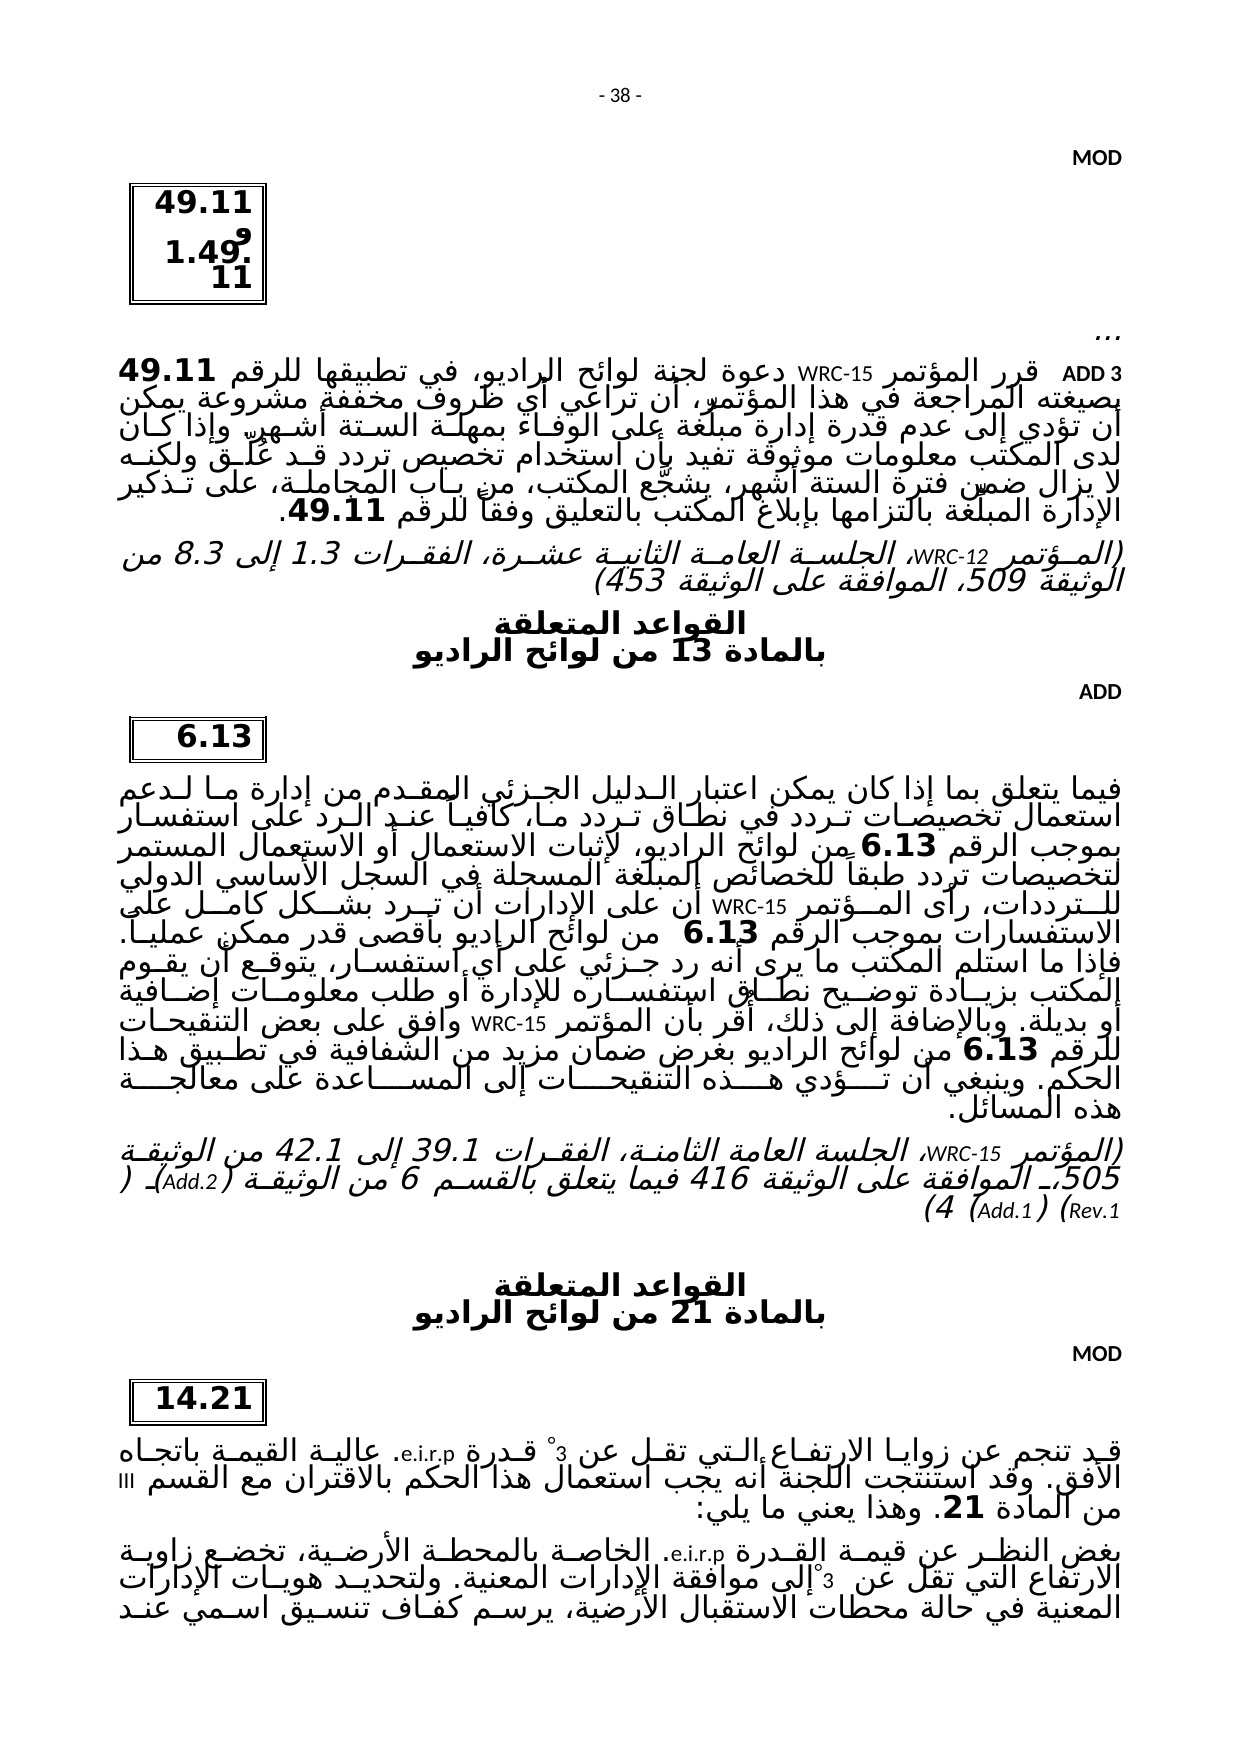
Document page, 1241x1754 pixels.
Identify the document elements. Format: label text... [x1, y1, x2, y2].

table_header 6.13 [134, 721, 262, 759]
text ... [118, 317, 1122, 346]
text قد تنجم عن زوايا الارتفاع التي تقل عن 3 قدرة e.i.r.p. عالية القيمة باتجاه الأفق. وقد استنتجت اللجنة أنه يجب استعمال هذا الحكم بالاقتران مع القسم من المادة 21. وهذا يعني ما يلي: [118, 1438, 1122, 1525]
table_header 49.11 و1.49.11 [134, 187, 262, 300]
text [118, 1538, 1122, 1625]
text (المؤتمر WRC-15، الجلسة العامة الثامنة، الفقرات 39.1 إلى 42.1 من الوثيقة 505، الموافقة على الوثيقة 416 فيما يتعلق بالقسم 6 من الوثيقة (Add.2) (Rev.1) (Add.1) 4) [118, 1138, 1122, 1226]
text MOD [118, 148, 1122, 170]
text (المؤتمر WRC-12، الجلسة العامة الثانية عشرة، الفقرات 1.3 إلى 8.3 من الوثيقة 509، الموافقة على الوثيقة 453) [118, 542, 1122, 598]
text فيما يتعلق بما إذا كان يمكن اعتبار الدليل الجزئي المقدم من إدارة ما لدعم استعمال تخصيصات تردد في نطاق تردد ما، كافياً عند الرد على استفسار بموجب الرقم 6.13 من لوائح الراديو، لإثبات الاستعمال أو الاستعمال المستمر لتخصيصات تردد طبقاً للخصائص المبلغة المسجلة في السجل الأساسي الدولي للترددات، رأى المؤتمر WRC-15 أن على الإدارات أن ترد بشكل كامل على الاستفسارات بموجب الرقم 6.13 من لوائح الراديو بأقصى قدر ممكن عملياً. فإذا ما استلم المكتب ما يرى أنه رد جزئي على أي استفسار، يتوقع أن يقوم المكتب بزيادة توضيح نطاق استفساره للإدارة أو طلب معلومات إضافية أو بديلة. وبالإضافة إلى ذلك، أُقر بأن المؤتمر WRC-15 وافق على بعض التنقيحات للرقم 6.13 من لوائح الراديو بغرض ضمان مزيد من الشفافية في تطبيق هذا الحكم. وينبغي أن تؤدي هذه التنقيحات إلى المساعدة على معالجة هذه المسائل. [118, 776, 1122, 1126]
text القواعد المتعلقة بالمادة 13 من لوائح الراديو [118, 611, 1122, 669]
text القواعد المتعلقة بالمادة 21 من لوائح الراديو [118, 1273, 1122, 1331]
table_header 14.21 [134, 1383, 262, 1421]
text MOD [118, 1344, 1122, 1366]
text ADD 3 قرر المؤتمر WRC-15 دعوة لجنة لوائح الراديو، في تطبيقها للرقم 49.11 بصيغته المراجعة في هذا المؤتمر، أن تراعي أي ظروف مخففة مشروعة يمكن أن تؤدي إلى عدم قدرة إدارة مبلِّغة على الوفاء بمهلة الستة أشهر. وإذا كان لدى المكتب معلومات موثوقة تفيد بأن استخدام تخصيص تردد قد عُلّق ولكنه لا يزال ضمن فترة الستة أشهر، يشجَّع المكتب، من باب المجاملة، على تذكير الإدارة المبلِّغة بالتزامها بإبلاغ المكتب بالتعليق وفقاً للرقم 49.11. [118, 358, 1122, 529]
text ADD [118, 682, 1122, 704]
